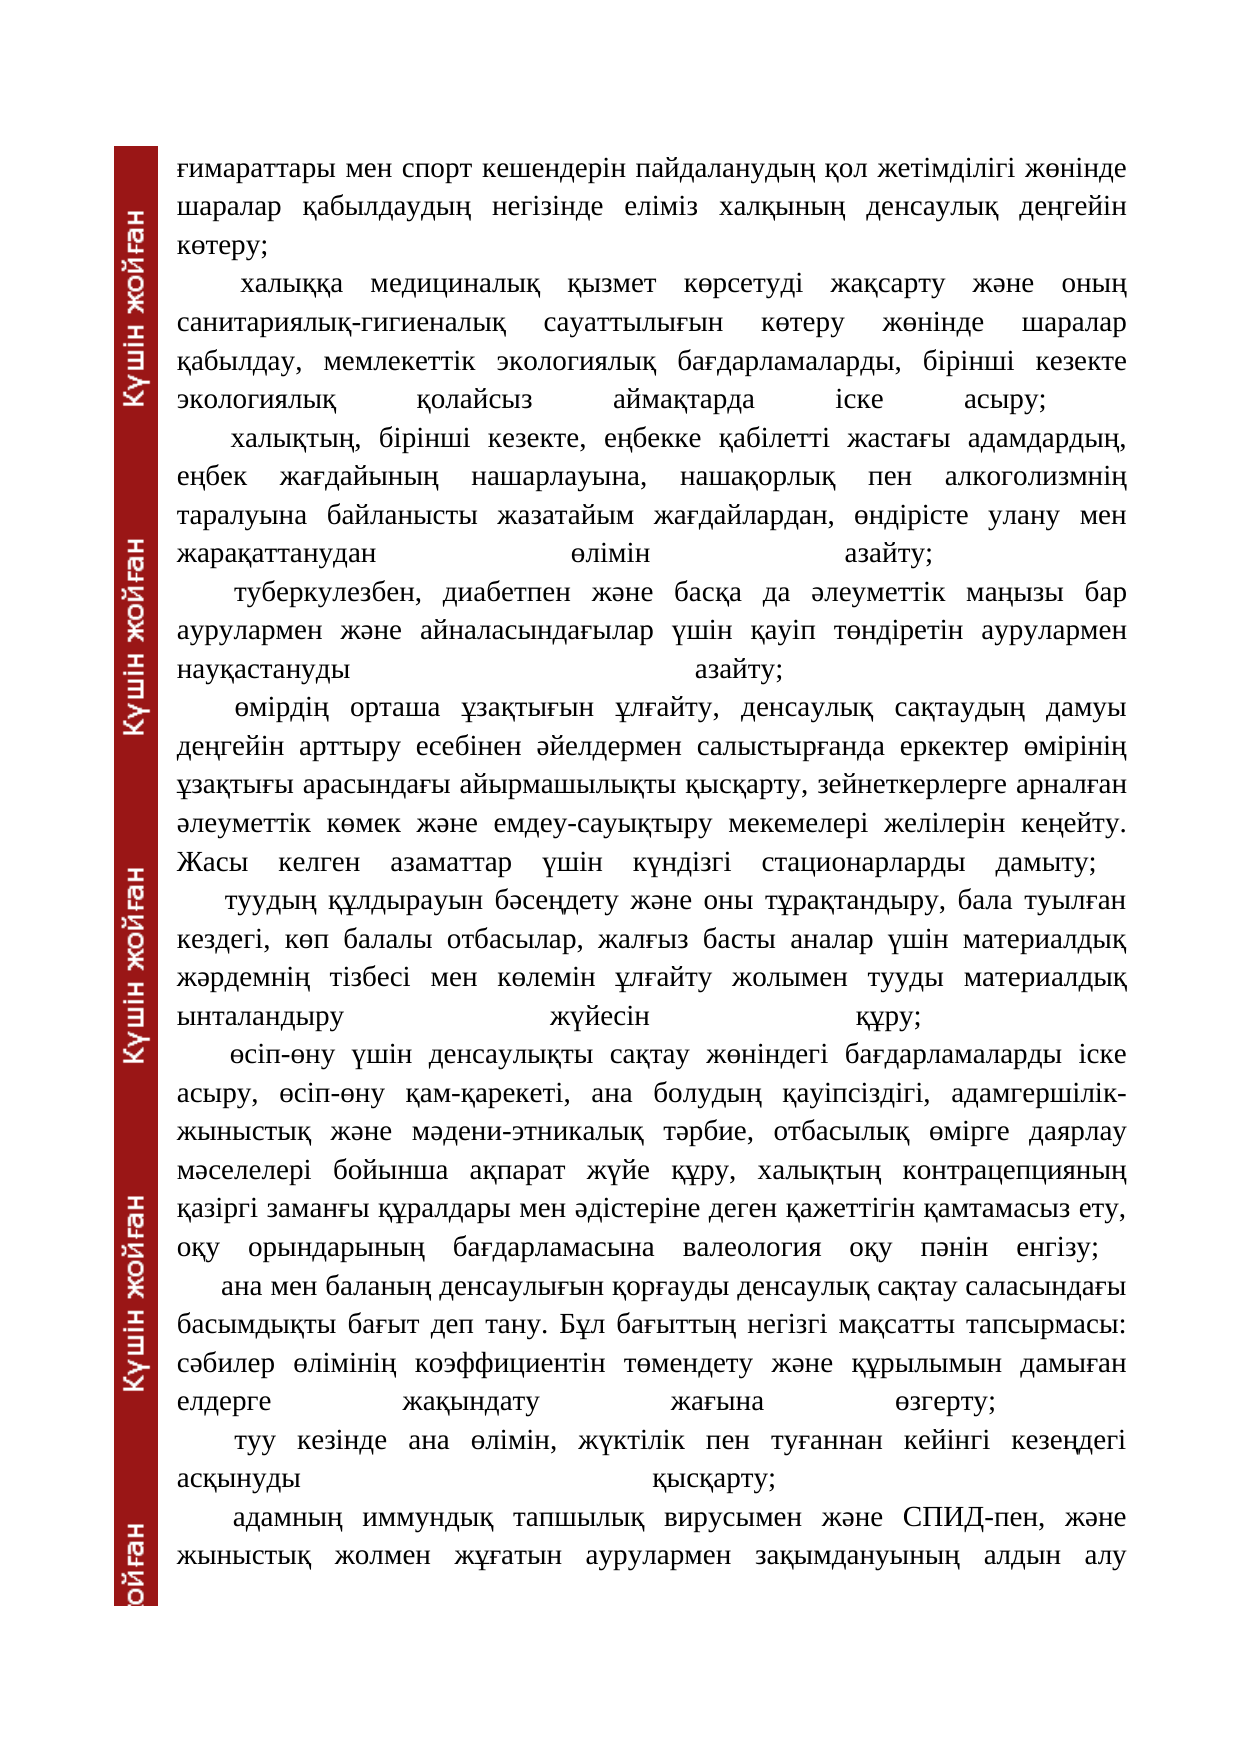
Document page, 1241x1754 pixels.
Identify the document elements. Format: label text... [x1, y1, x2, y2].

picture [114, 146, 158, 150]
picture [114, 1571, 158, 1606]
